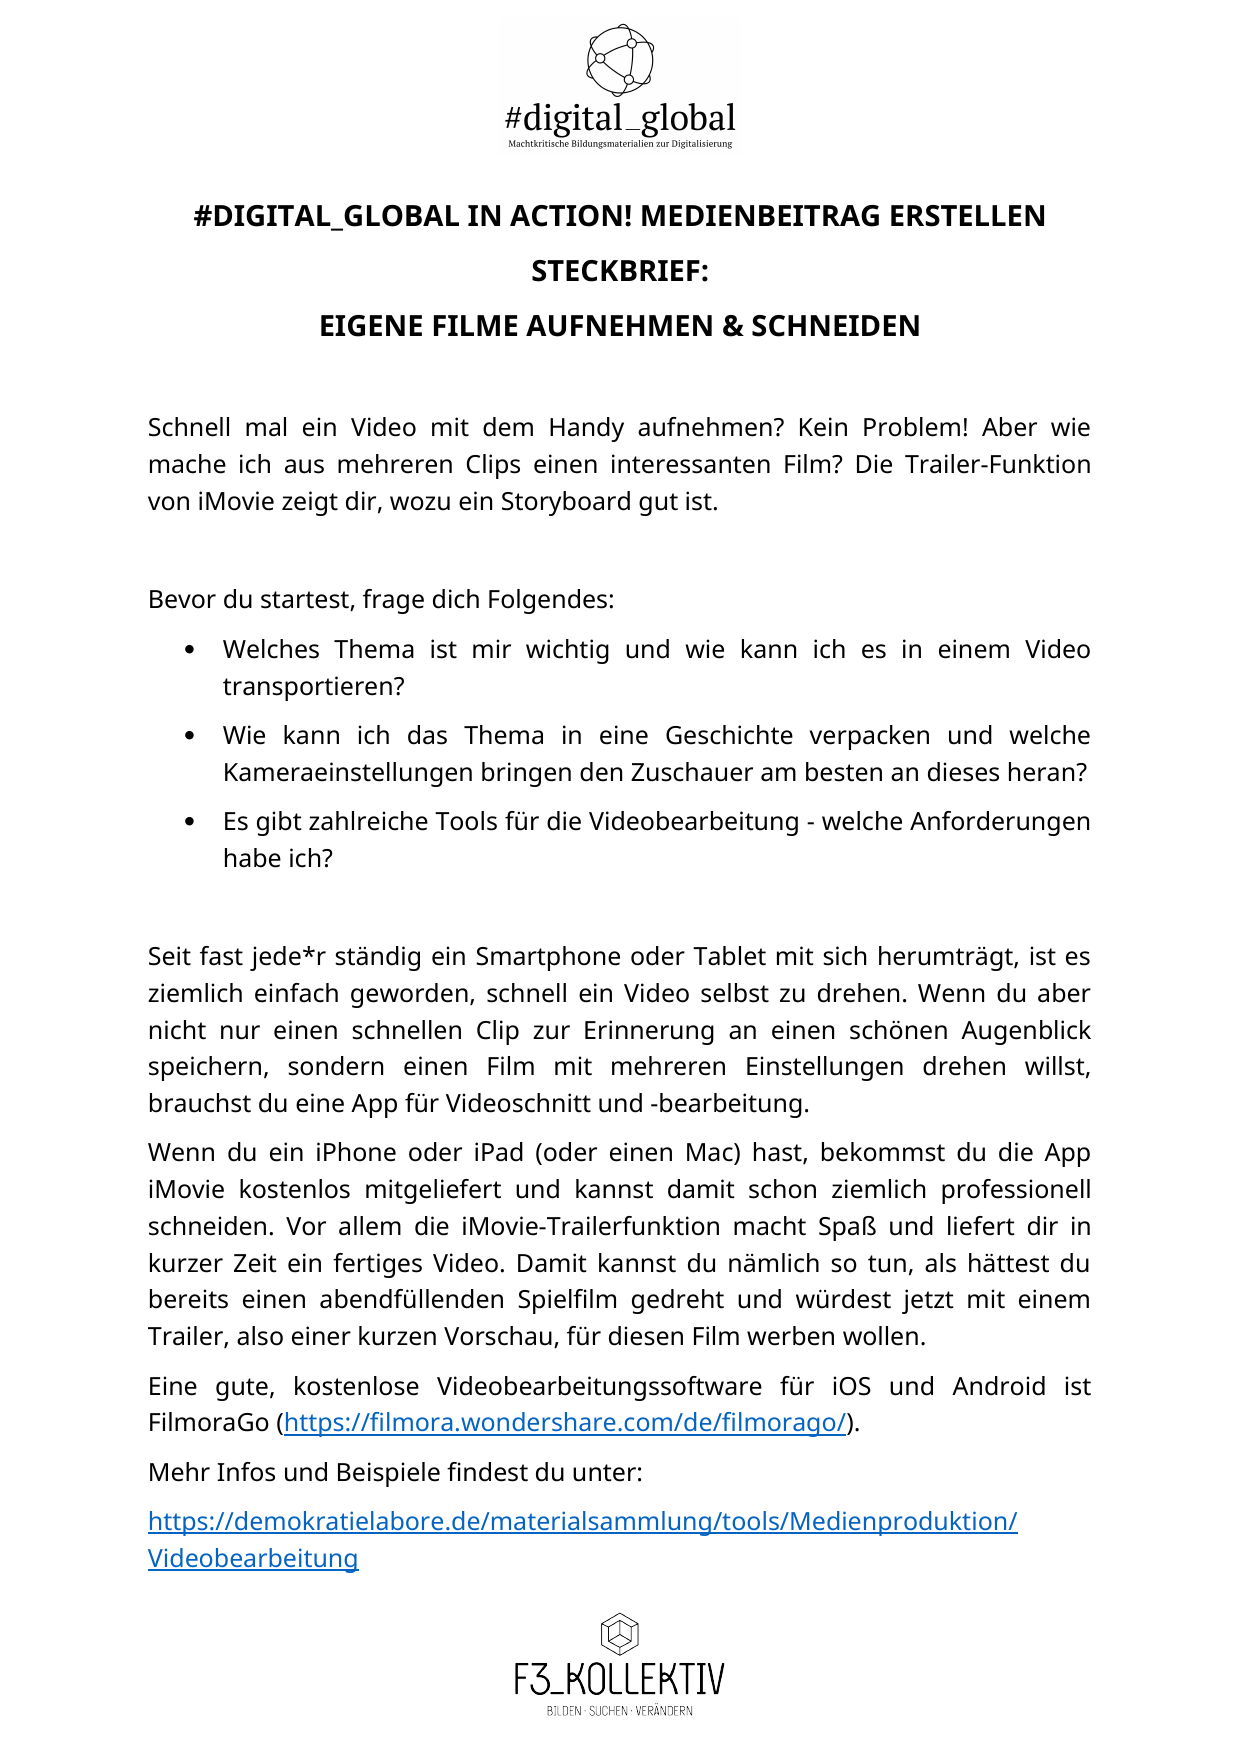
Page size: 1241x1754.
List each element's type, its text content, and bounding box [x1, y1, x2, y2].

text Eine gute, kostenlose Videobearbeitungssoftware für iOS und Android ist FilmoraGo (https://filmora.wondershare.com/de/filmorago/). [148, 1368, 1093, 1439]
text #digital_global in action! Medienbeitrag erstellen [148, 195, 1093, 234]
text https://demokratielabore.de/materialsammlung/tools/Medienproduktion/Videobearbeitung [148, 1503, 1093, 1574]
text Mehr Infos und Beispiele findest du unter: [148, 1454, 1093, 1488]
text Seit fast jede*r ständig ein Smartphone oder Tablet mit sich herumträgt, ist es ziemlich einfach geworden, schnell ein Video selbst zu drehen. Wenn du aber nicht nur einen schnellen Clip zur Erinnerung an einen schönen Augenblick speichern, sondern einen Film mit mehreren Einstellungen drehen willst, brauchst du eine App für Videoschnitt und -bearbeitung. [148, 939, 1093, 1120]
text Eigene Filme aufnehmen & schneiden [148, 305, 1093, 345]
list Wie kann ich das Thema in eine Geschichte verpacken und welche Kameraeinstellungen bringen den Zuschauer am besten an dieses heran? [185, 717, 1093, 788]
text steckbrief: [148, 250, 1093, 290]
picture [498, 17, 743, 155]
text Schnell mal ein Video mit dem Handy aufnehmen? Kein Problem! Aber wie mache ich aus mehreren Clips einen interessanten Film? Die Trailer-Funktion von iMovie zeigt dir, wozu ein Storyboard gut ist. [148, 410, 1093, 518]
text Bevor du startest, frage dich Folgendes: [148, 582, 1093, 616]
picture [509, 1607, 731, 1722]
text Wenn du ein iPhone oder iPad (oder einen Mac) hast, bekommst du die App iMovie kostenlos mitgeliefert und kannst damit schon ziemlich professionell schneiden. Vor allem die iMovie-Trailerfunktion macht Spaß und liefert dir in kurzer Zeit ein fertiges Video. Damit kannst du nämlich so tun, als hättest du bereits einen abendfüllenden Spielfilm gedreht und würdest jetzt mit einem Trailer, also einer kurzen Vorschau, für diesen Film werben wollen. [148, 1135, 1093, 1353]
list Welches Thema ist mir wichtig und wie kann ich es in einem Video transportieren? [185, 631, 1093, 702]
list Es gibt zahlreiche Tools für die Videobearbeitung - welche Anforderungen habe ich? [185, 803, 1093, 874]
